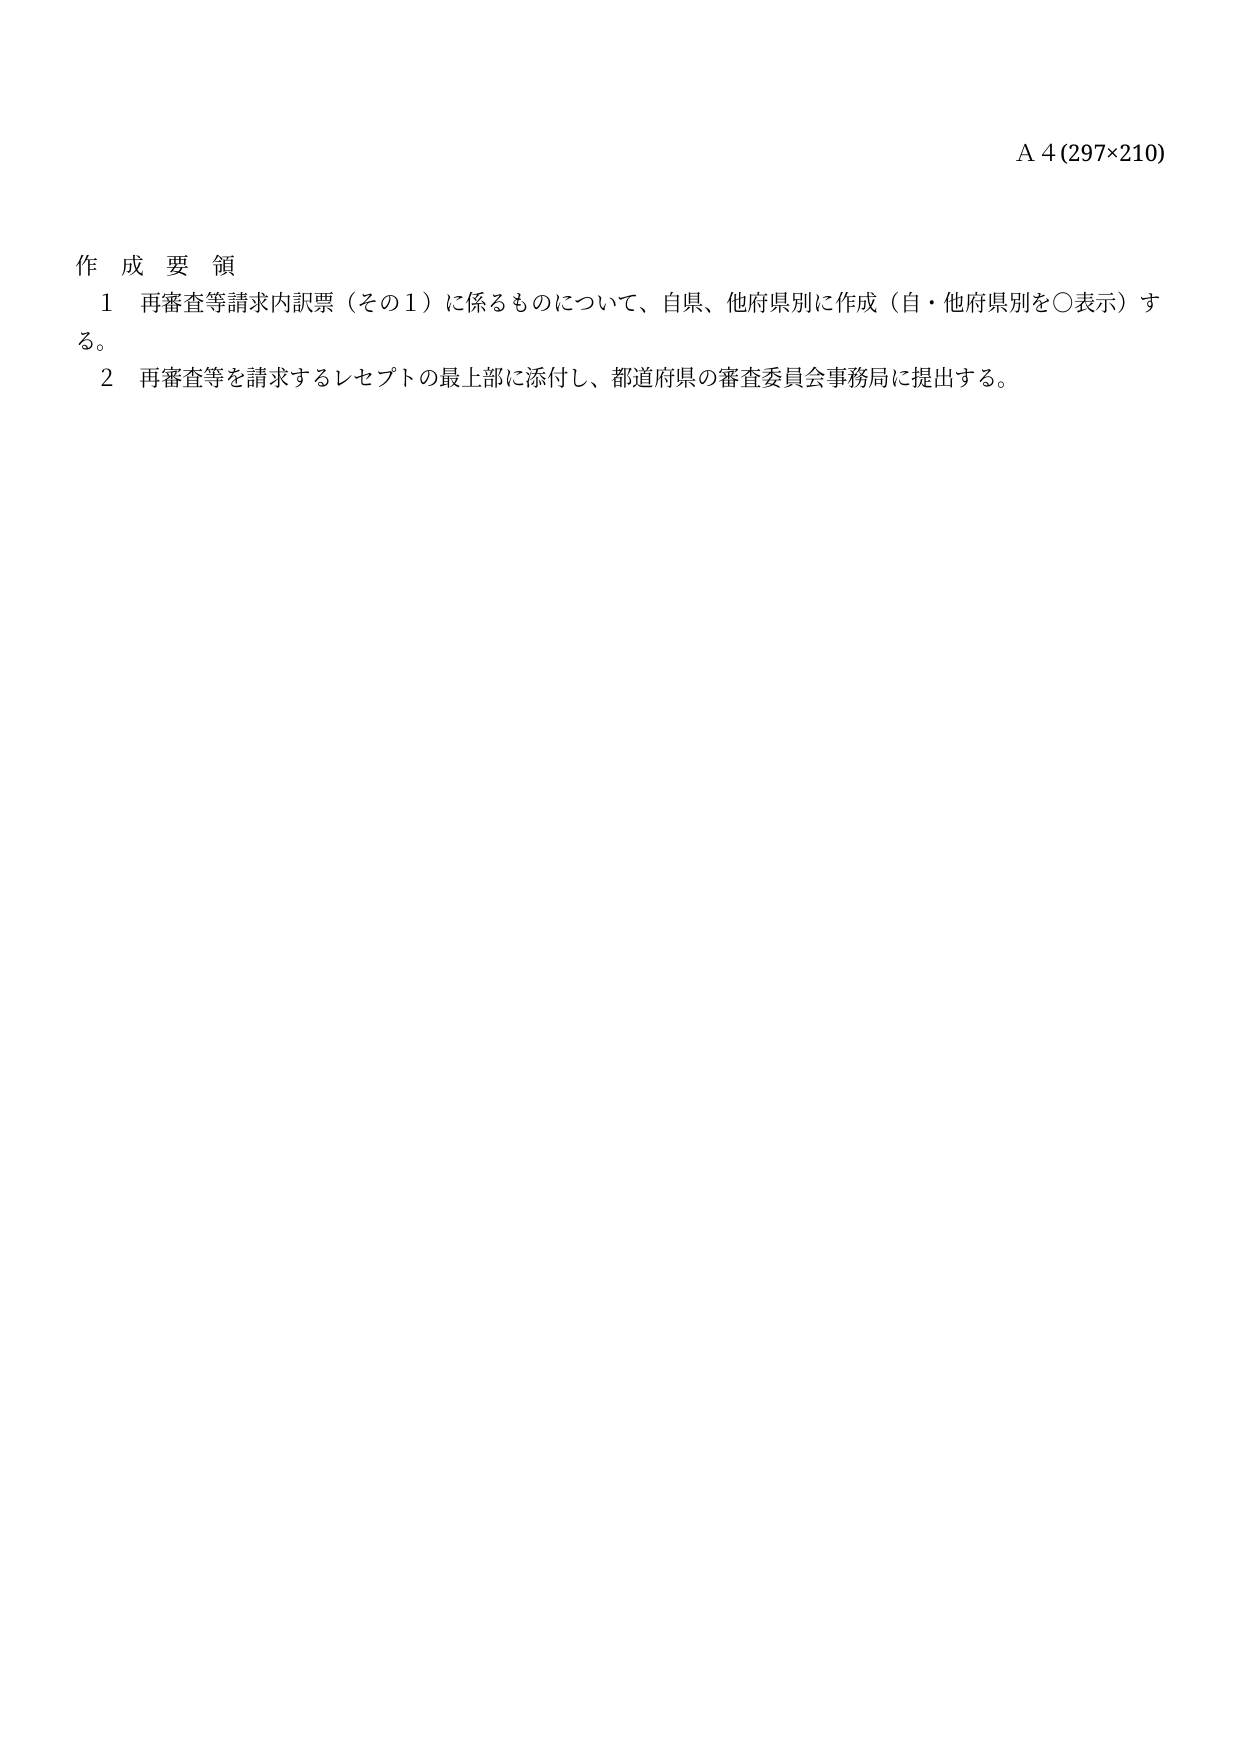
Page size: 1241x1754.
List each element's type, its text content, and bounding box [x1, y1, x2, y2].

text ２ 再審査等を請求するレセプトの最上部に添付し、都道府県の審査委員会事務局に提出する。 [75, 358, 1165, 396]
text 作 成 要 領 [75, 246, 1165, 283]
text １ 再審査等請求内訳票（その１）に係るものについて、自県、他府県別に作成（自・他府県別を○表示）する。 [75, 283, 1165, 358]
text Ａ４(297×210) [75, 133, 1165, 171]
